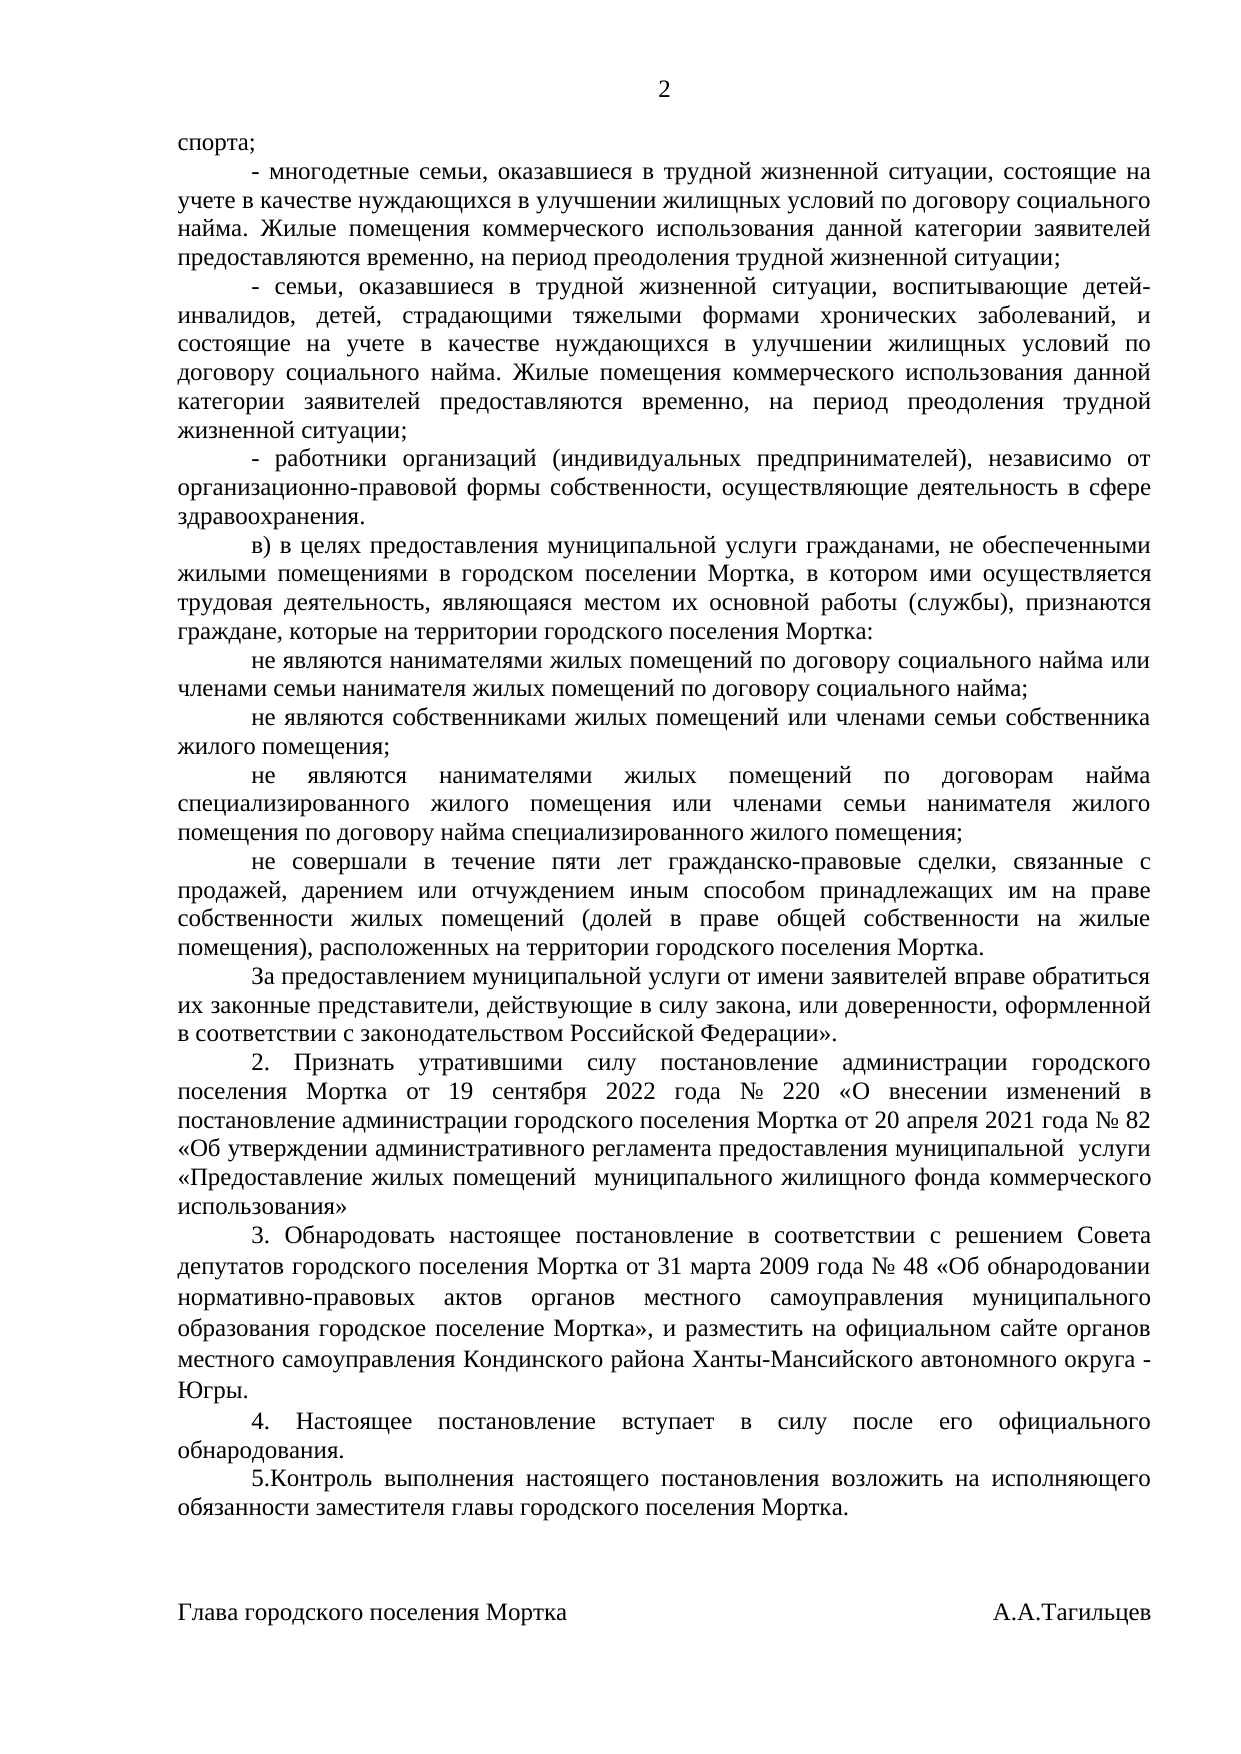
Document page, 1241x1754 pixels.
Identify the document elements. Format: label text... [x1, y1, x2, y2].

text 5.Контроль выполнения настоящего постановления возложить на исполняющего обязанности заместителя главы городского поселения Мортка. [177, 1463, 1152, 1521]
text не совершали в течение пяти лет гражданско-правовые сделки, связанные с продажей, дарением или отчуждением иным способом принадлежащих им на праве собственности жилых помещений (долей в праве общей собственности на жилые помещения), расположенных на территории городского поселения Мортка. [177, 846, 1152, 961]
text не являются собственниками жилых помещений или членами семьи собственника жилого помещения; [177, 702, 1152, 760]
text не являются нанимателями жилых помещений по договорам найма специализированного жилого помещения или членами семьи нанимателя жилого помещения по договору найма специализированного жилого помещения; [177, 760, 1152, 846]
text в) в целях предоставления муниципальной услуги гражданами, не обеспеченными жилыми помещениями в городском поселении Мортка, в котором ими осуществляется трудовая деятельность, являющаяся местом их основной работы (службы), признаются граждане, которые на территории городского поселения Мортка: [177, 530, 1152, 645]
table_header А.А.Тагильцев [664, 1550, 1163, 1645]
text 3. Обнародовать настоящее постановление в соответствии с решением Совета депутатов городского поселения Мортка от 31 марта 2009 года № 48 «Об обнародовании нормативно-правовых актов органов местного самоуправления муниципального образования городское поселение Мортка», и разместить на официальном сайте органов местного самоуправления Кондинского района Ханты-Мансийского автономного округа - Югры. [177, 1220, 1152, 1404]
text - семьи, оказавшиеся в трудной жизненной ситуации, воспитывающие детей-инвалидов, детей, страдающими тяжелыми формами хронических заболеваний, и состоящие на учете в качестве нуждающихся в улучшении жилищных условий по договору социального найма. Жилые помещения коммерческого использования данной категории заявителей предоставляются временно, на период преодоления трудной жизненной ситуации; [177, 271, 1152, 443]
text - работники организаций (индивидуальных предпринимателей), независимо от организационно-правовой формы собственности, осуществляющие деятельность в сфере здравоохранения. [177, 443, 1152, 530]
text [177, 127, 1152, 156]
text - многодетные семьи, оказавшиеся в трудной жизненной ситуации, состоящие на учете в качестве нуждающихся в улучшении жилищных условий по договору социального найма. Жилые помещения коммерческого использования данной категории заявителей предоставляются временно, на период преодоления трудной жизненной ситуации; [177, 156, 1152, 271]
text 4. Настоящее постановление вступает в силу после его официального обнародования. [177, 1406, 1152, 1463]
table_header Глава городского поселения Мортка [166, 1550, 664, 1645]
text не являются нанимателями жилых помещений по договору социального найма или членами семьи нанимателя жилых помещений по договору социального найма; [177, 645, 1152, 702]
text За предоставлением муниципальной услуги от имени заявителей вправе обратиться их законные представители, действующие в силу закона, или доверенности, оформленной в соответствии с законодательством Российской Федерации». [177, 961, 1152, 1047]
text 2. Признать утратившими силу постановление администрации городского поселения Мортка от 19 сентября 2022 года № 220 «О внесении изменений в постановление администрации городского поселения Мортка от 20 апреля 2021 года № 82 «Об утверждении административного регламента предоставления муниципальной услуги «Предоставление жилых помещений муниципального жилищного фонда коммерческого использования» [177, 1047, 1152, 1220]
